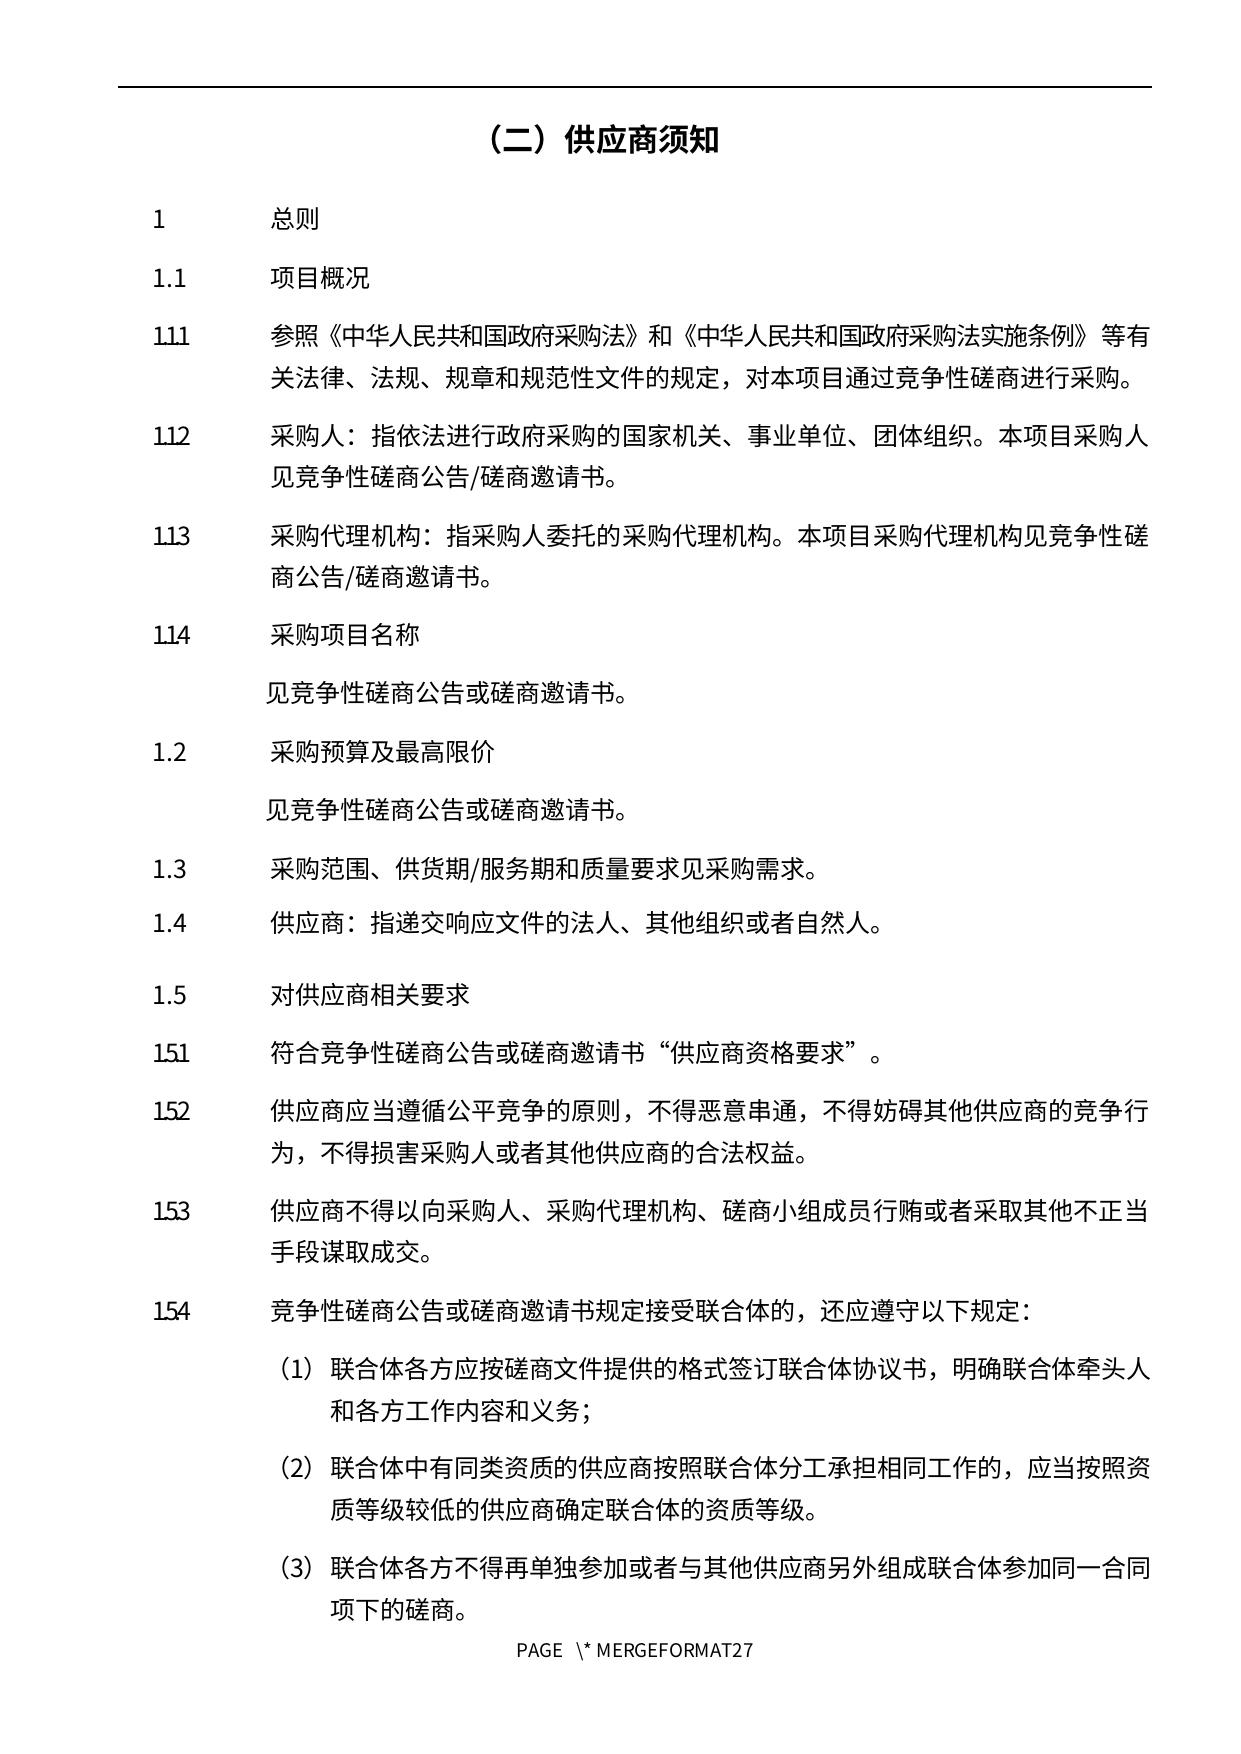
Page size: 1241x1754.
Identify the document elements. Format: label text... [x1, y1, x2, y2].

list 参照《中华人民共和国政府采购法》和《中华人民共和国政府采购法实施条例》等有关法律、法规、规章和规范性文件的规定，对本项目通过竞争性磋商进行采购。 [152, 316, 1152, 394]
list 联合体中有同类资质的供应商按照联合体分工承担相同工作的，应当按照资质等级较低的供应商确定联合体的资质等级。 [265, 1449, 1152, 1527]
text 见竞争性磋商公告或磋商邀请书。 [265, 674, 1152, 710]
list 采购范围、供货期/服务期和质量要求见采购需求。 [152, 849, 1152, 885]
list 竞争性磋商公告或磋商邀请书规定接受联合体的，还应遵守以下规定： [152, 1291, 1152, 1327]
list 项目概况 [152, 258, 1152, 294]
list 供应商不得以向采购人、采购代理机构、磋商小组成员行贿或者采取其他不正当手段谋取成交。 [152, 1191, 1152, 1269]
list 联合体各方应按磋商文件提供的格式签订联合体协议书，明确联合体牵头人和各方工作内容和义务； [265, 1349, 1152, 1427]
list 采购预算及最高限价 [152, 732, 1152, 768]
text 见竞争性磋商公告或磋商邀请书。 [265, 791, 1152, 827]
list 符合竞争性磋商公告或磋商邀请书“供应商资格要求”。 [152, 1033, 1152, 1069]
list 对供应商相关要求 [152, 975, 1152, 1011]
list 供应商应当遵循公平竞争的原则，不得恶意串通，不得妨碍其他供应商的竞争行为，不得损害采购人或者其他供应商的合法权益。 [152, 1092, 1152, 1169]
list 联合体各方不得再单独参加或者与其他供应商另外组成联合体参加同一合同项下的磋商。 [265, 1549, 1152, 1627]
list 采购项目名称 [152, 616, 1152, 652]
subtitle （二）供应商须知 [118, 115, 1073, 161]
list 供应商：指递交响应文件的法人、其他组织或者自然人。 [152, 904, 1152, 940]
list 采购代理机构：指采购人委托的采购代理机构。本项目采购代理机构见竞争性磋商公告/磋商邀请书。 [152, 516, 1152, 594]
list 采购人：指依法进行政府采购的国家机关、事业单位、团体组织。本项目采购人见竞争性磋商公告/磋商邀请书。 [152, 416, 1152, 494]
list 总则 [152, 200, 1152, 236]
